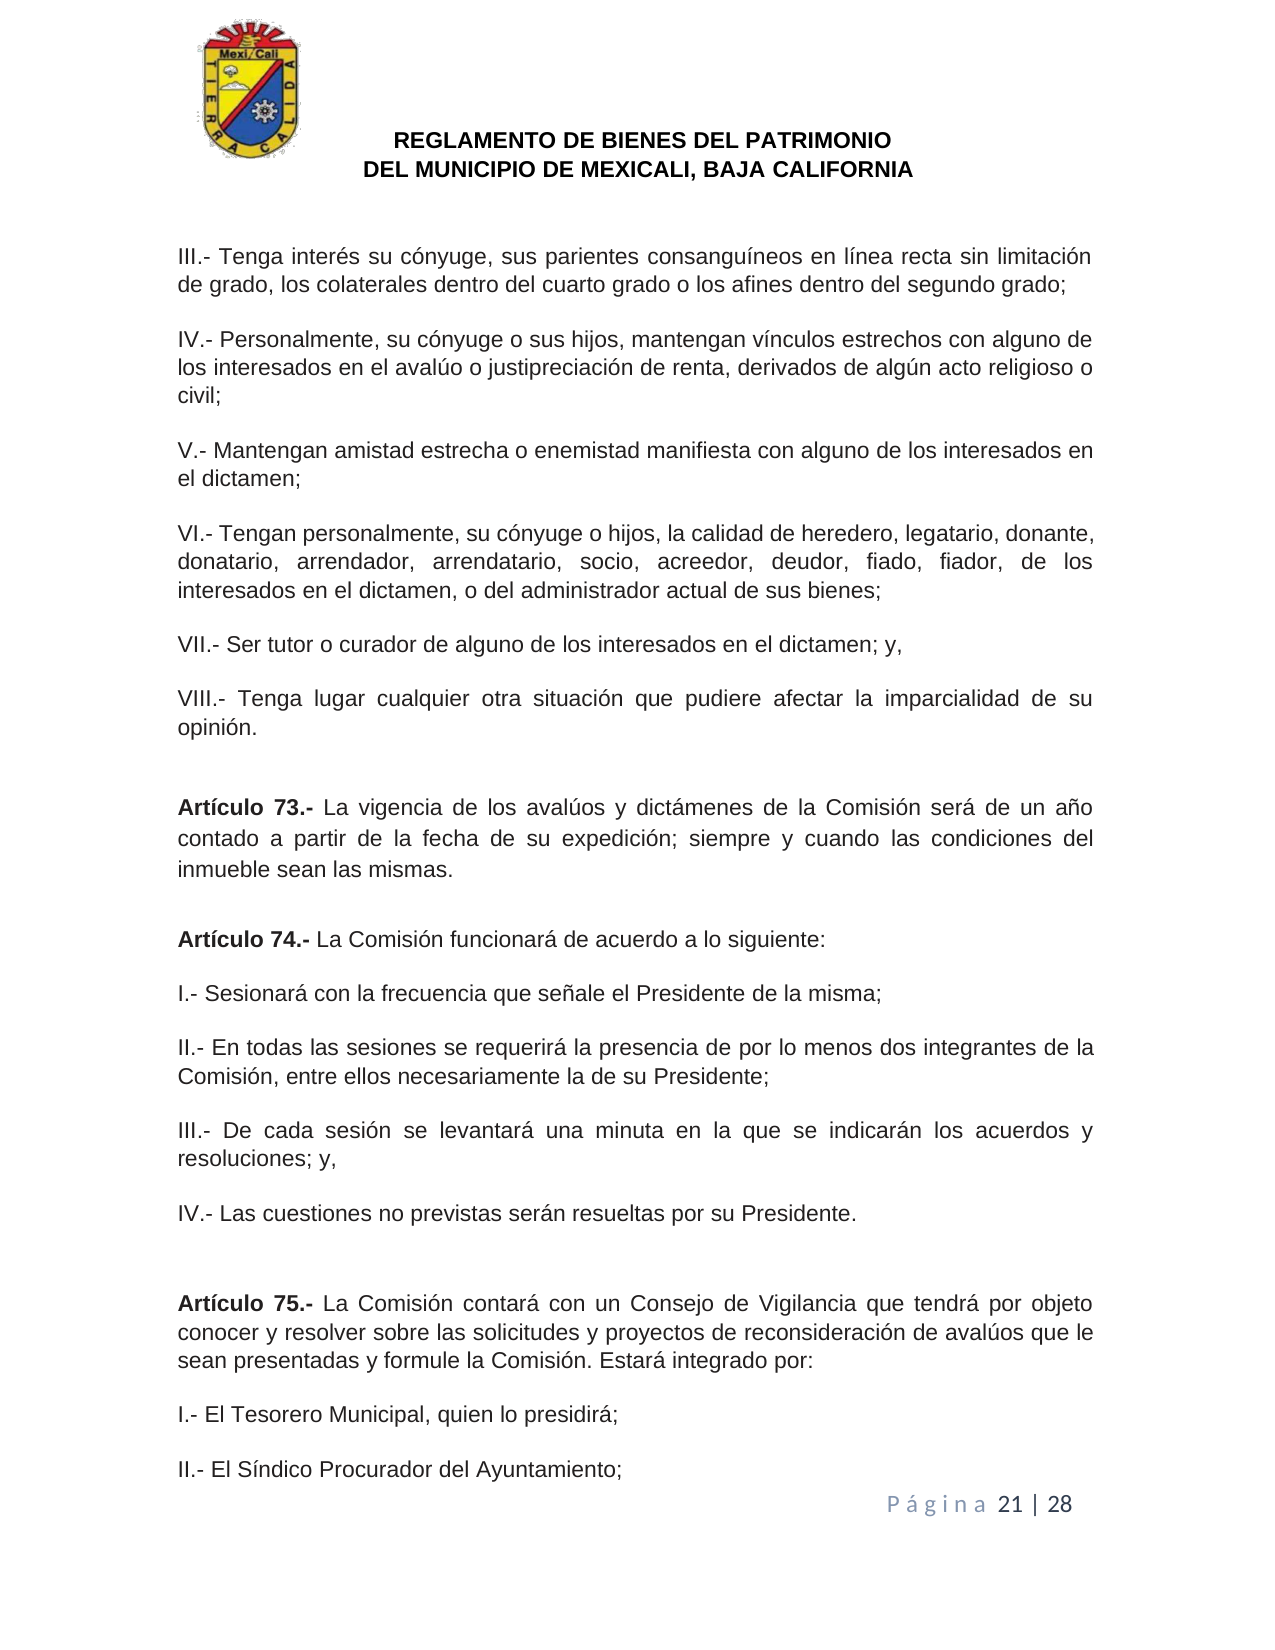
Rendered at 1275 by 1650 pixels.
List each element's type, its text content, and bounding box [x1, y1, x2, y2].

text VII.- Ser tutor o curador de alguno de los interesados en el dictamen; y, [177, 634, 1125, 657]
text III.- De cada sesión se levantará una minuta en la que se indicarán los acuerdos y [177, 1120, 1125, 1143]
text sean presentadas y formule la Comisión. Estará integrado por: [177, 1350, 1125, 1373]
text Artículo 73.- La vigencia de los avalúos y dictámenes de la Comisión será de un año [177, 797, 1125, 820]
text II.- En todas las sesiones se requerirá la presencia de por lo menos dos integrantes de la [177, 1037, 1125, 1061]
text IV.- Las cuestiones no previstas serán resueltas por su Presidente. [177, 1203, 1125, 1226]
text el dictamen; [177, 468, 1125, 491]
picture [172, 19, 329, 160]
text conocer y resolver sobre las solicitudes y proyectos de reconsideración de avalúos que le [177, 1322, 1125, 1345]
text contado a partir de la fecha de su expedición; siempre y cuando las condiciones del [177, 828, 1125, 851]
text de grado, los colaterales dentro del cuarto grado o los afines dentro del segundo grado; [177, 274, 1125, 297]
text DEL MUNICIPIO DE MEXICALI, BAJA CALIFORNIA [363, 159, 1125, 182]
text III.- Tenga interés su cónyuge, sus parientes consanguíneos en línea recta sin limitación [177, 246, 1125, 269]
text IV.- Personalmente, su cónyuge o sus hijos, mantengan vínculos estrechos con alguno de [177, 329, 1125, 352]
text resoluciones; y, [177, 1148, 1125, 1171]
text Artículo 75.- La Comisión contará con un Consejo de Vigilancia que tendrá por objeto [177, 1293, 1125, 1316]
text REGLAMENTO DE BIENES DEL PATRIMONIO [393, 130, 1125, 153]
text Comisión, entre ellos necesariamente la de su Presidente; [177, 1066, 1125, 1089]
text I.- El Tesorero Municipal, quien lo presidirá; [177, 1404, 1125, 1427]
text Artículo 74.- La Comisión funcionará de acuerdo a lo siguiente: [177, 928, 1125, 952]
text los interesados en el avalúo o justipreciación de renta, derivados de algún acto religioso o [177, 357, 1125, 380]
text donatario, arrendador, arrendatario, socio, acreedor, deudor, fiado, fiador, de los [177, 551, 1125, 574]
text civil; [177, 386, 1125, 409]
text interesados en el dictamen, o del administrador actual de sus bienes; [177, 580, 1125, 603]
text P á g i n a 21 | 28 [887, 1493, 1125, 1518]
text VI.- Tengan personalmente, su cónyuge o hijos, la calidad de heredero, legatario, donante, [177, 523, 1125, 546]
text V.- Mantengan amistad estrecha o enemistad manifiesta con alguno de los interesados en [177, 440, 1125, 463]
text VIII.- Tenga lugar cualquier otra situación que pudiere afectar la imparcialidad de su [177, 688, 1125, 711]
text inmueble sean las mismas. [177, 859, 1125, 882]
text opinión. [177, 717, 1125, 740]
text II.- El Síndico Procurador del Ayuntamiento; [177, 1459, 1125, 1482]
text I.- Sesionará con la frecuencia que señale el Presidente de la misma; [177, 983, 1125, 1006]
